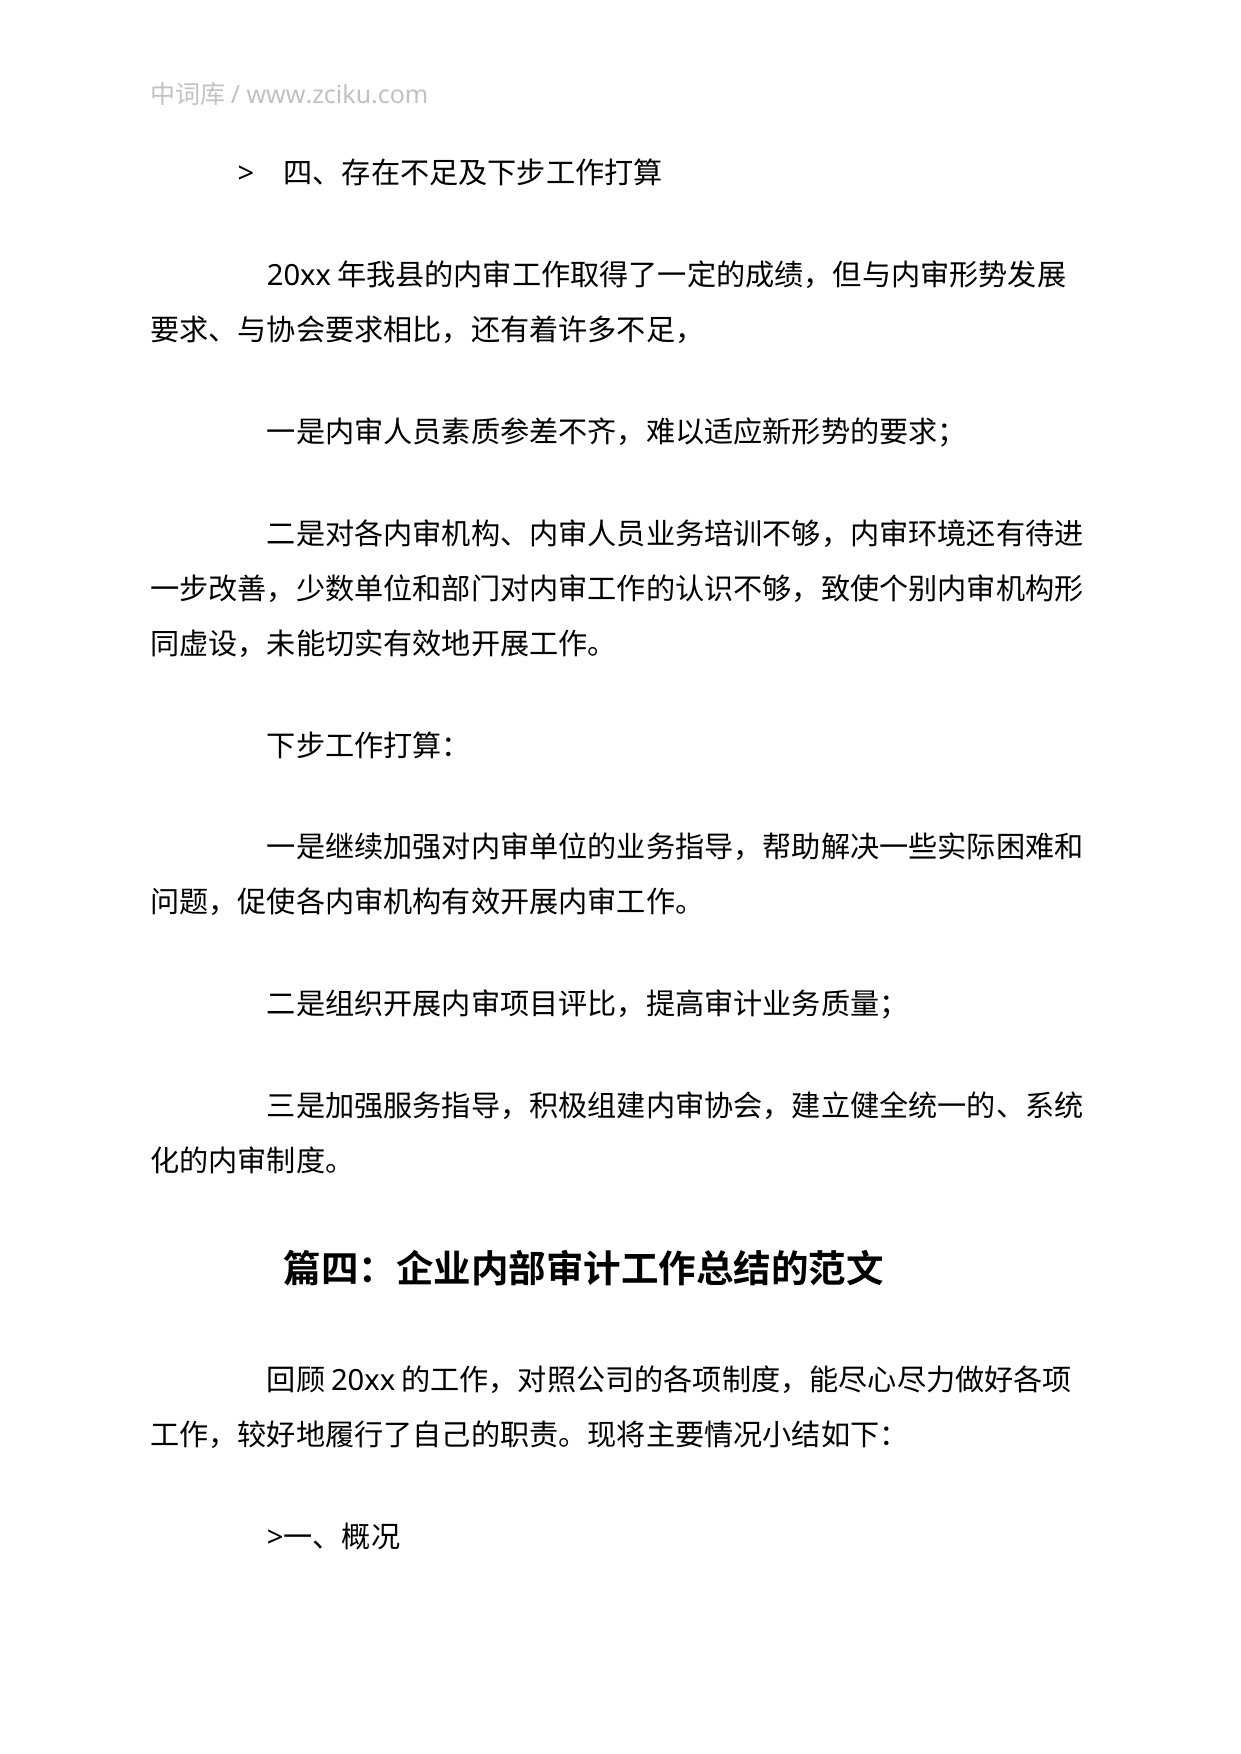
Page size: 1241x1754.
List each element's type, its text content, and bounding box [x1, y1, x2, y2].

text 二是对各内审机构、内审人员业务培训不够，内审环境还有待进一步改善，少数单位和部门对内审工作的认识不够，致使个别内审机构形同虚设，未能切实有效地开展工作。 [150, 511, 1090, 663]
text 一是内审人员素质参差不齐，难以适应新形势的要求； [150, 409, 1090, 451]
text 回顾20xx的工作，对照公司的各项制度，能尽心尽力做好各项工作，较好地履行了自己的职责。现将主要情况小结如下： [150, 1356, 1090, 1454]
text 一是继续加强对内审单位的业务指导，帮助解决一些实际困难和问题，促使各内审机构有效开展内审工作。 [150, 824, 1090, 921]
text 三是加强服务指导，积极组建内审协会，建立健全统一的、系统化的内审制度。 [150, 1082, 1090, 1179]
text 20xx年我县的内审工作取得了一定的成绩，但与内审形势发展要求、与协会要求相比，还有着许多不足， [150, 252, 1090, 349]
text > 四、存在不足及下步工作打算 [150, 150, 1090, 192]
text 二是组织开展内审项目评比，提高审计业务质量； [150, 981, 1090, 1023]
text 篇四：企业内部审计工作总结的范文 [150, 1239, 1090, 1293]
text >一、概况 [150, 1513, 1090, 1556]
text 下步工作打算： [150, 722, 1090, 764]
